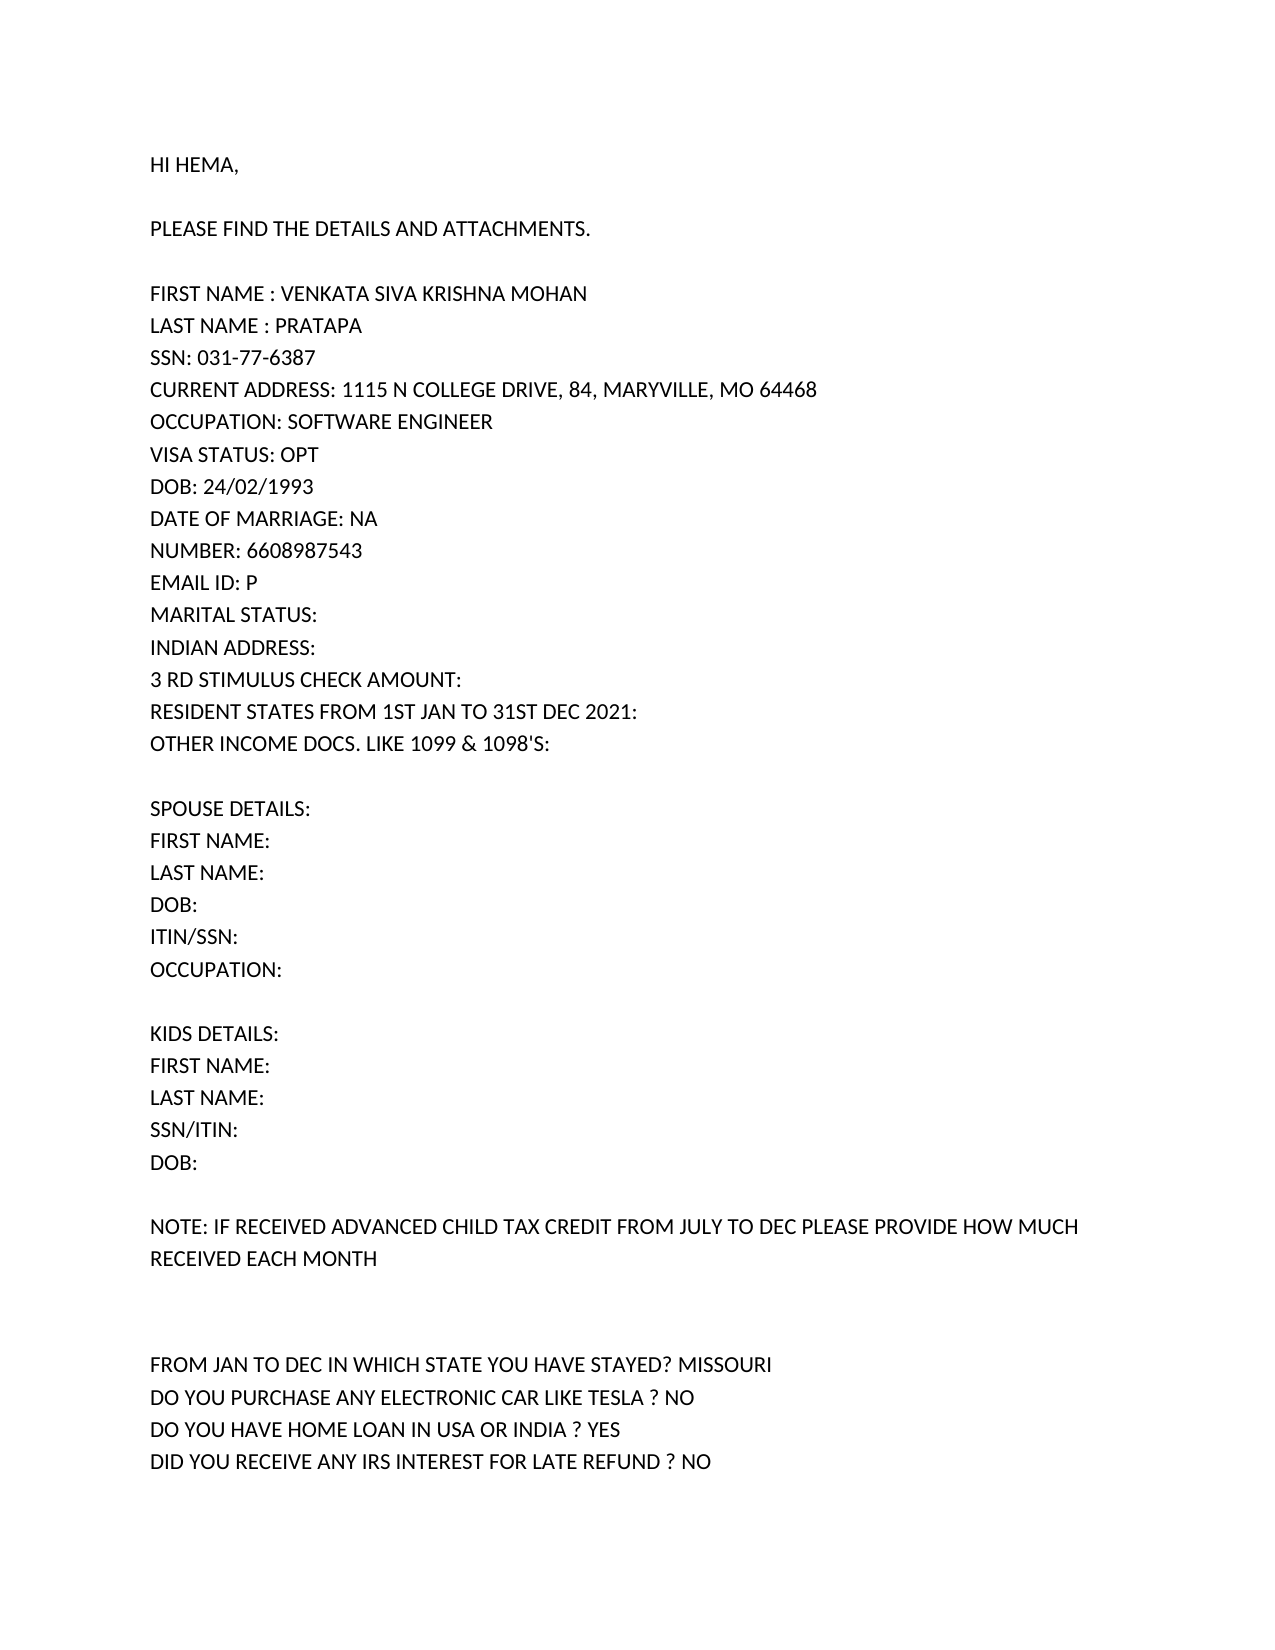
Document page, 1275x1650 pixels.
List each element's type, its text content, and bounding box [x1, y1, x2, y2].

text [150, 1350, 1125, 1475]
text HI HEMA, PLEASE FIND THE DETAILS AND ATTACHMENTS. FIRST NAME : VENKATA SIVA KRISHNA MOHAN LAST NAME : PRATAPA SSN: 031-77-6387 CURRENT ADDRESS: 1115 N COLLEGE DRIVE, 84, MARYVILLE, MO 64468 OCCUPATION: SOFTWARE ENGINEER VISA STATUS: OPT DOB: 24/02/1993 DATE OF MARRIAGE: NA NUMBER: 6608987543 EMAIL ID: P MARITAL STATUS: INDIAN ADDRESS: 3 RD STIMULUS CHECK AMOUNT: RESIDENT STATES FROM 1ST JAN TO 31ST DEC 2021: OTHER INCOME DOCS. LIKE 1099 & 1098'S: SPOUSE DETAILS: FIRST NAME: LAST NAME: DOB: ITIN/SSN: OCCUPATION: KIDS DETAILS: FIRST NAME: LAST NAME: SSN/ITIN: DOB: NOTE: IF RECEIVED ADVANCED CHILD TAX CREDIT FROM JULY TO DEC PLEASE PROVIDE HOW MUCH RECEIVED EACH MONTH [150, 150, 1125, 1272]
